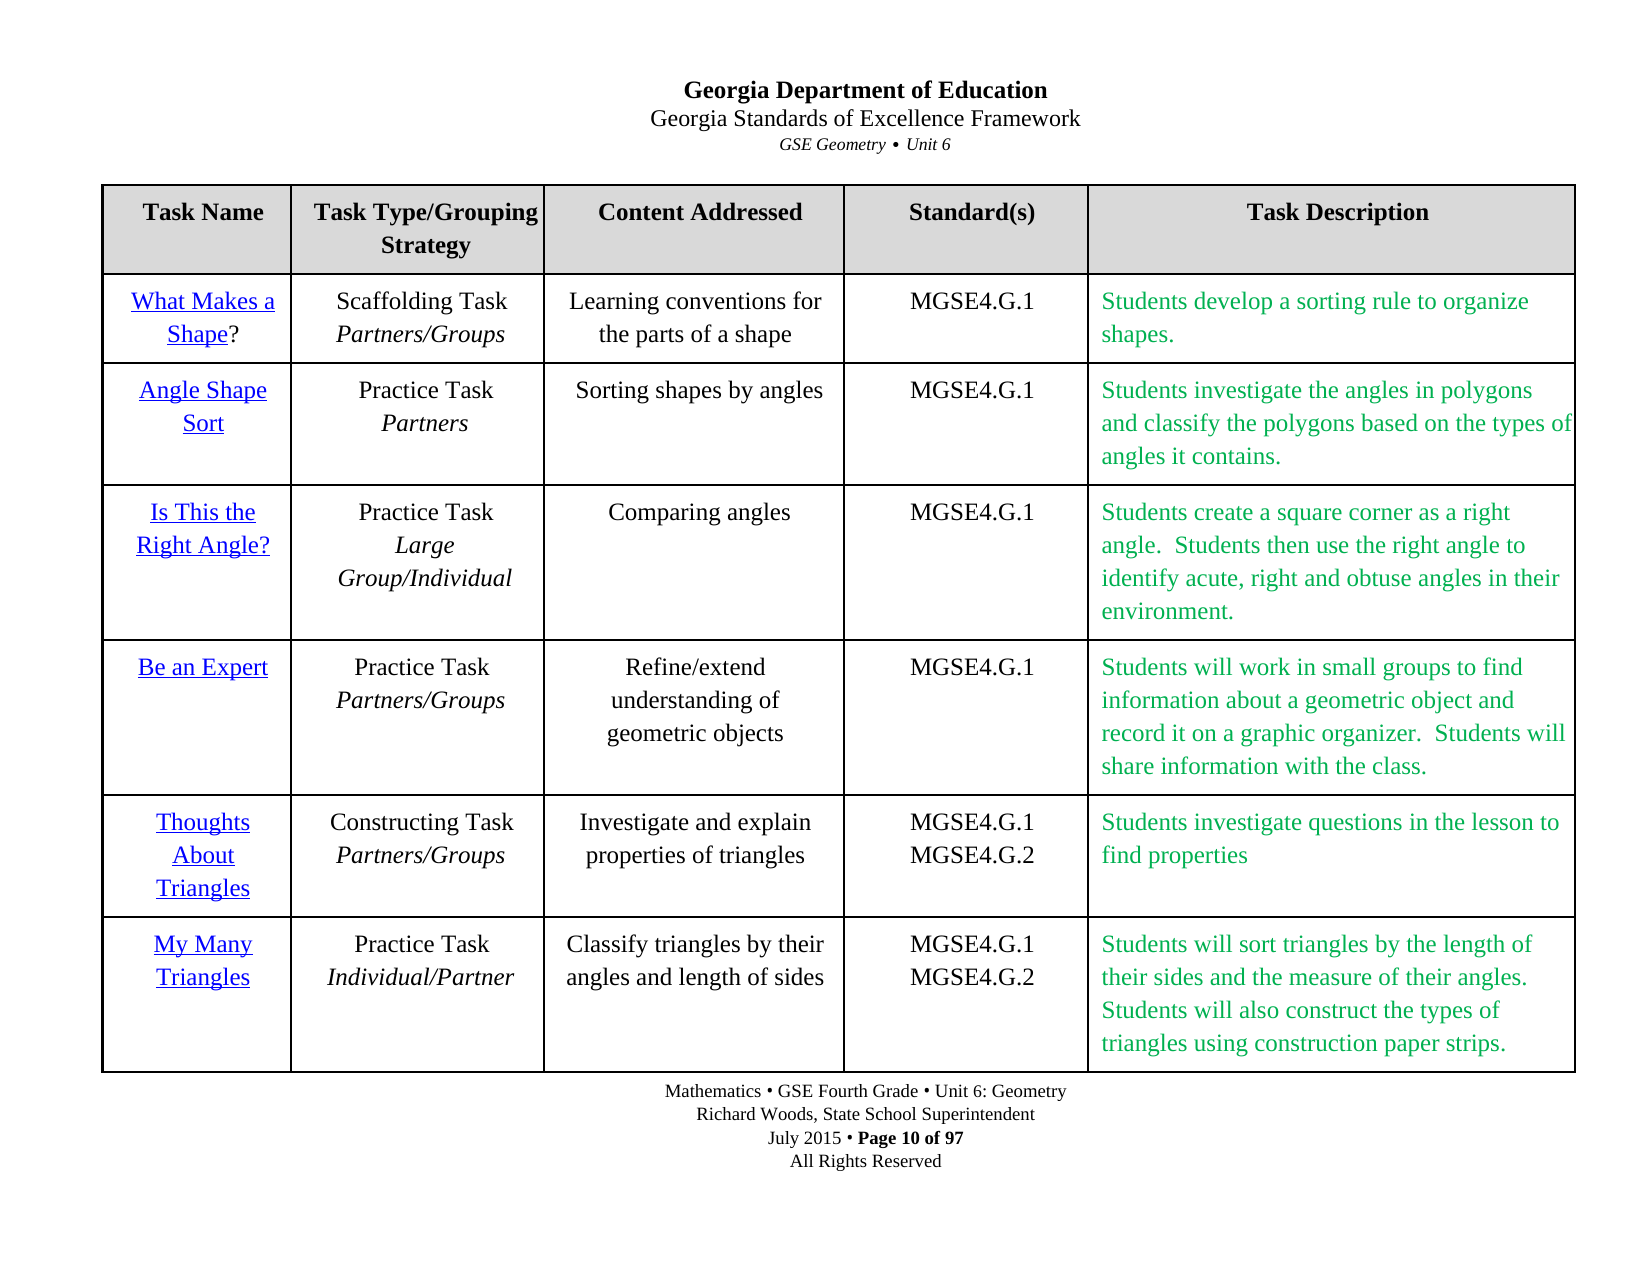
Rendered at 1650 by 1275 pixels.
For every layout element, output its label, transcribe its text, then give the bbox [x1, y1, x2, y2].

table_cell MGSE4.G.1 [845, 486, 1087, 639]
table_header Content Addressed [545, 186, 843, 273]
table_cell MGSE4.G.1 [845, 641, 1087, 794]
table_cell Students create a square corner as a right angle. Students then use the right angle to identify acute, right and obtuse angles in their environment. [1089, 486, 1574, 639]
table_cell MGSE4.G.1 MGSE4.G.2 [845, 918, 1087, 1071]
table_cell Constructing Task Partners/Groups [292, 796, 543, 916]
table_cell What Makes a Shape? [104, 275, 290, 362]
table_cell My Many Triangles [104, 918, 290, 1071]
table_cell Classify triangles by their angles and length of sides [545, 918, 843, 1071]
table_header Task Name [104, 186, 290, 273]
table_cell Practice Task Individual/Partner [292, 918, 543, 1071]
table_cell Refine/extend understanding of geometric objects [545, 641, 843, 794]
table_cell Be an Expert [104, 641, 290, 794]
table_header Task Type/Grouping Strategy [292, 186, 543, 273]
table_cell MGSE4.G.1 MGSE4.G.2 [845, 796, 1087, 916]
table_cell Students will work in small groups to find information about a geometric object and record it on a graphic organizer. Students will share information with the class. [1089, 641, 1574, 794]
table_header Task Description [1089, 186, 1574, 273]
table_cell Practice Task Partners/Groups [292, 641, 543, 794]
table_cell MGSE4.G.1 [845, 275, 1087, 362]
table_cell Comparing angles [545, 486, 843, 639]
table_cell Students develop a sorting rule to organize shapes. [1089, 275, 1574, 362]
table_cell Learning conventions for the parts of a shape [545, 275, 843, 362]
table_header Standard(s) [845, 186, 1087, 273]
table_cell MGSE4.G.1 [845, 364, 1087, 484]
table_cell Angle Shape Sort [104, 364, 290, 484]
table_cell Practice Task Partners [292, 364, 543, 484]
table_cell Thoughts About Triangles [104, 796, 290, 916]
table_cell Scaffolding Task Partners/Groups [292, 275, 543, 362]
table_cell Practice Task Large Group/Individual [292, 486, 543, 639]
table_cell Sorting shapes by angles [545, 364, 843, 484]
table_cell Students will sort triangles by the length of their sides and the measure of their angles. Students will also construct the types of triangles using construction paper strips. [1089, 918, 1574, 1071]
table_cell Students investigate the angles in polygons and classify the polygons based on the types of angles it contains. [1089, 364, 1574, 484]
table_cell Is This the Right Angle? [104, 486, 290, 639]
table_cell Investigate and explain properties of triangles [545, 796, 843, 916]
table_cell Students investigate questions in the lesson to find properties [1089, 796, 1574, 916]
